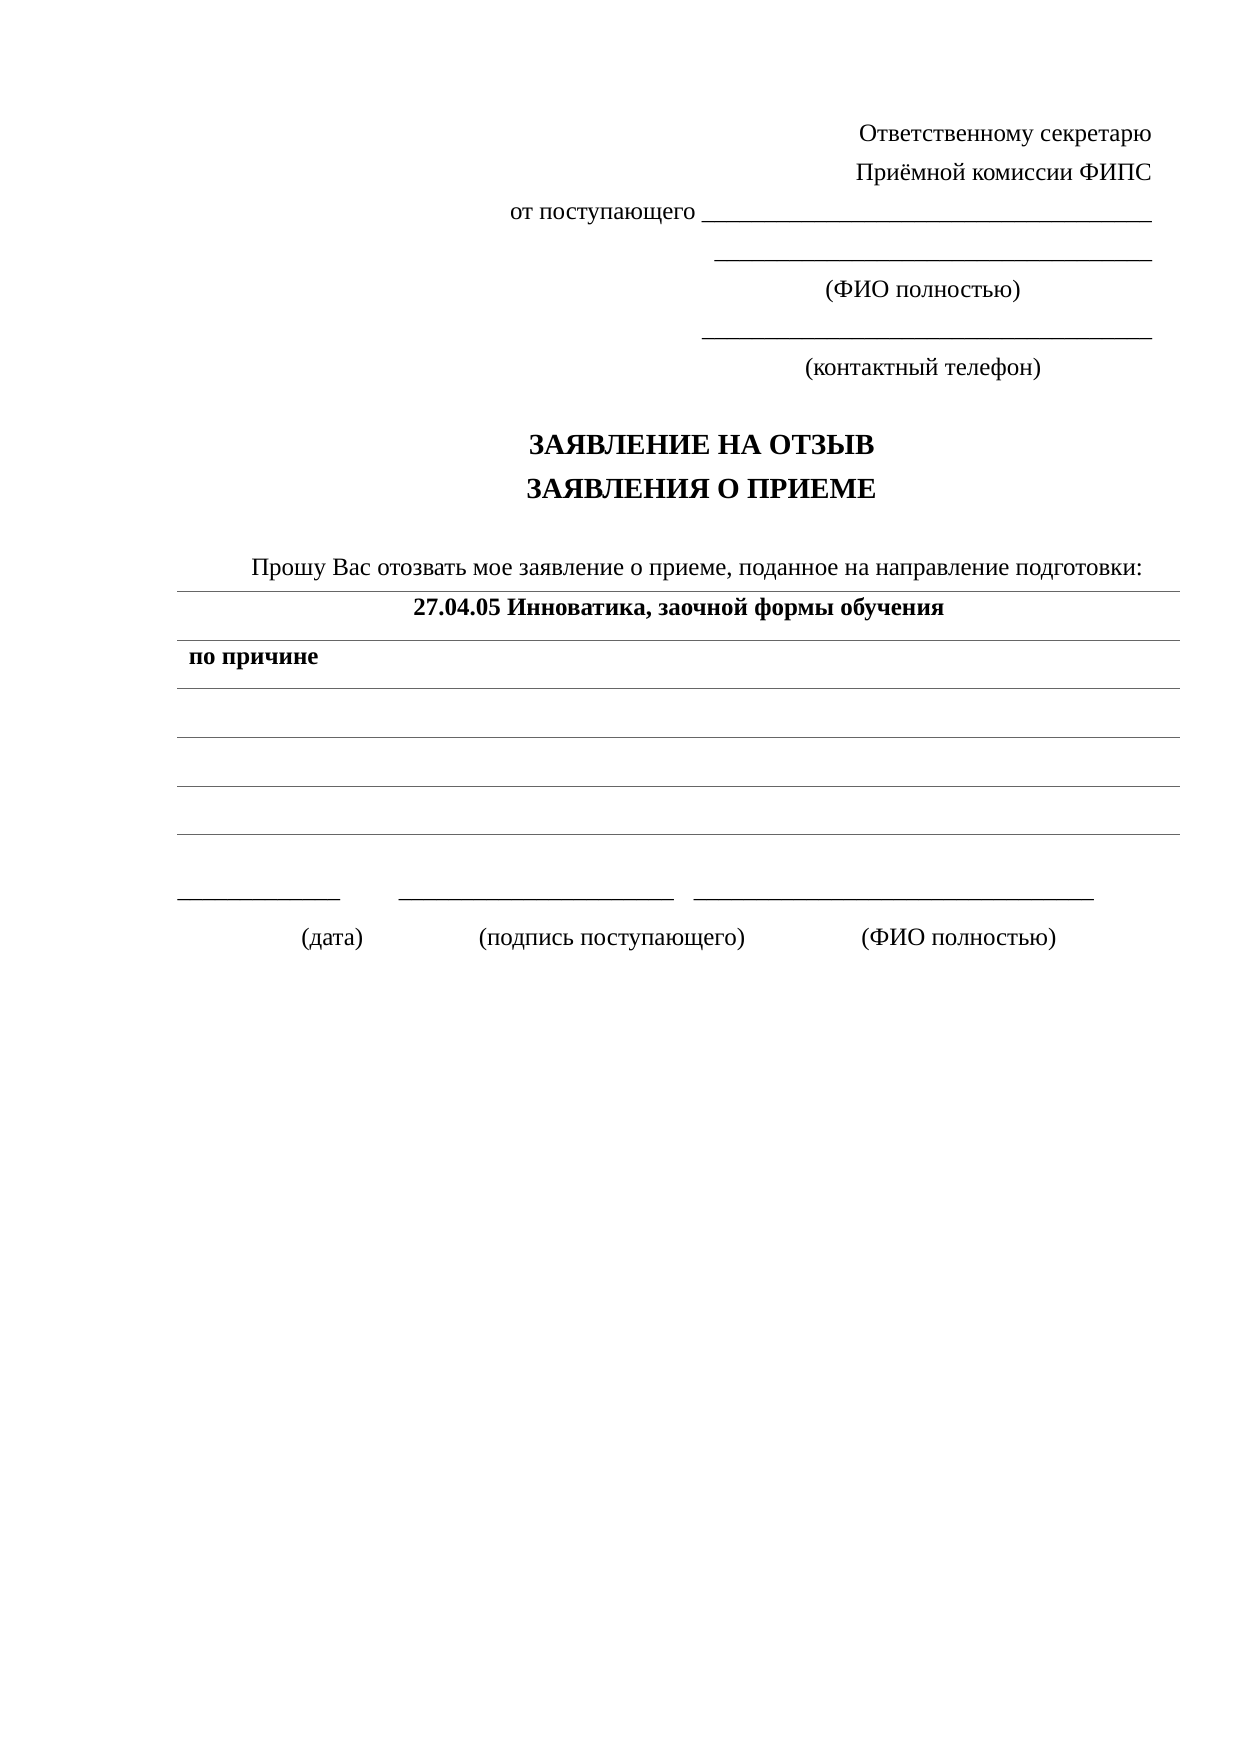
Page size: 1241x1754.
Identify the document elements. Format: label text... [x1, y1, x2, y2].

text ____________________________________ [177, 313, 1152, 342]
table_cell [177, 738, 1180, 786]
text _____________ ______________________ ________________________________ [177, 874, 1152, 903]
text от поступающего ____________________________________ [177, 196, 1152, 225]
table_cell [177, 787, 1180, 834]
text Ответственному секретарю [177, 118, 1152, 147]
text (дата) (подпись поступающего) (ФИО полностью) [177, 922, 1152, 951]
text ___________________________________ [177, 235, 1152, 264]
text (ФИО полностью) [620, 274, 1152, 303]
text ЗАЯВЛЕНИЕ НА ОТЗЫВ [177, 427, 1152, 461]
table_header 27.04.05 Инноватика, заочной формы обучения [177, 592, 1180, 640]
text Прошу Вас отозвать мое заявление о приеме, поданное на направление подготовки: [177, 552, 1152, 581]
text ЗАЯВЛЕНИЯ О ПРИЕМЕ [177, 471, 1152, 505]
table_cell по причине [177, 641, 1180, 688]
text Приёмной комиссии ФИПС [177, 157, 1152, 186]
table_cell [177, 689, 1180, 737]
text (контактный телефон) [620, 352, 1152, 381]
